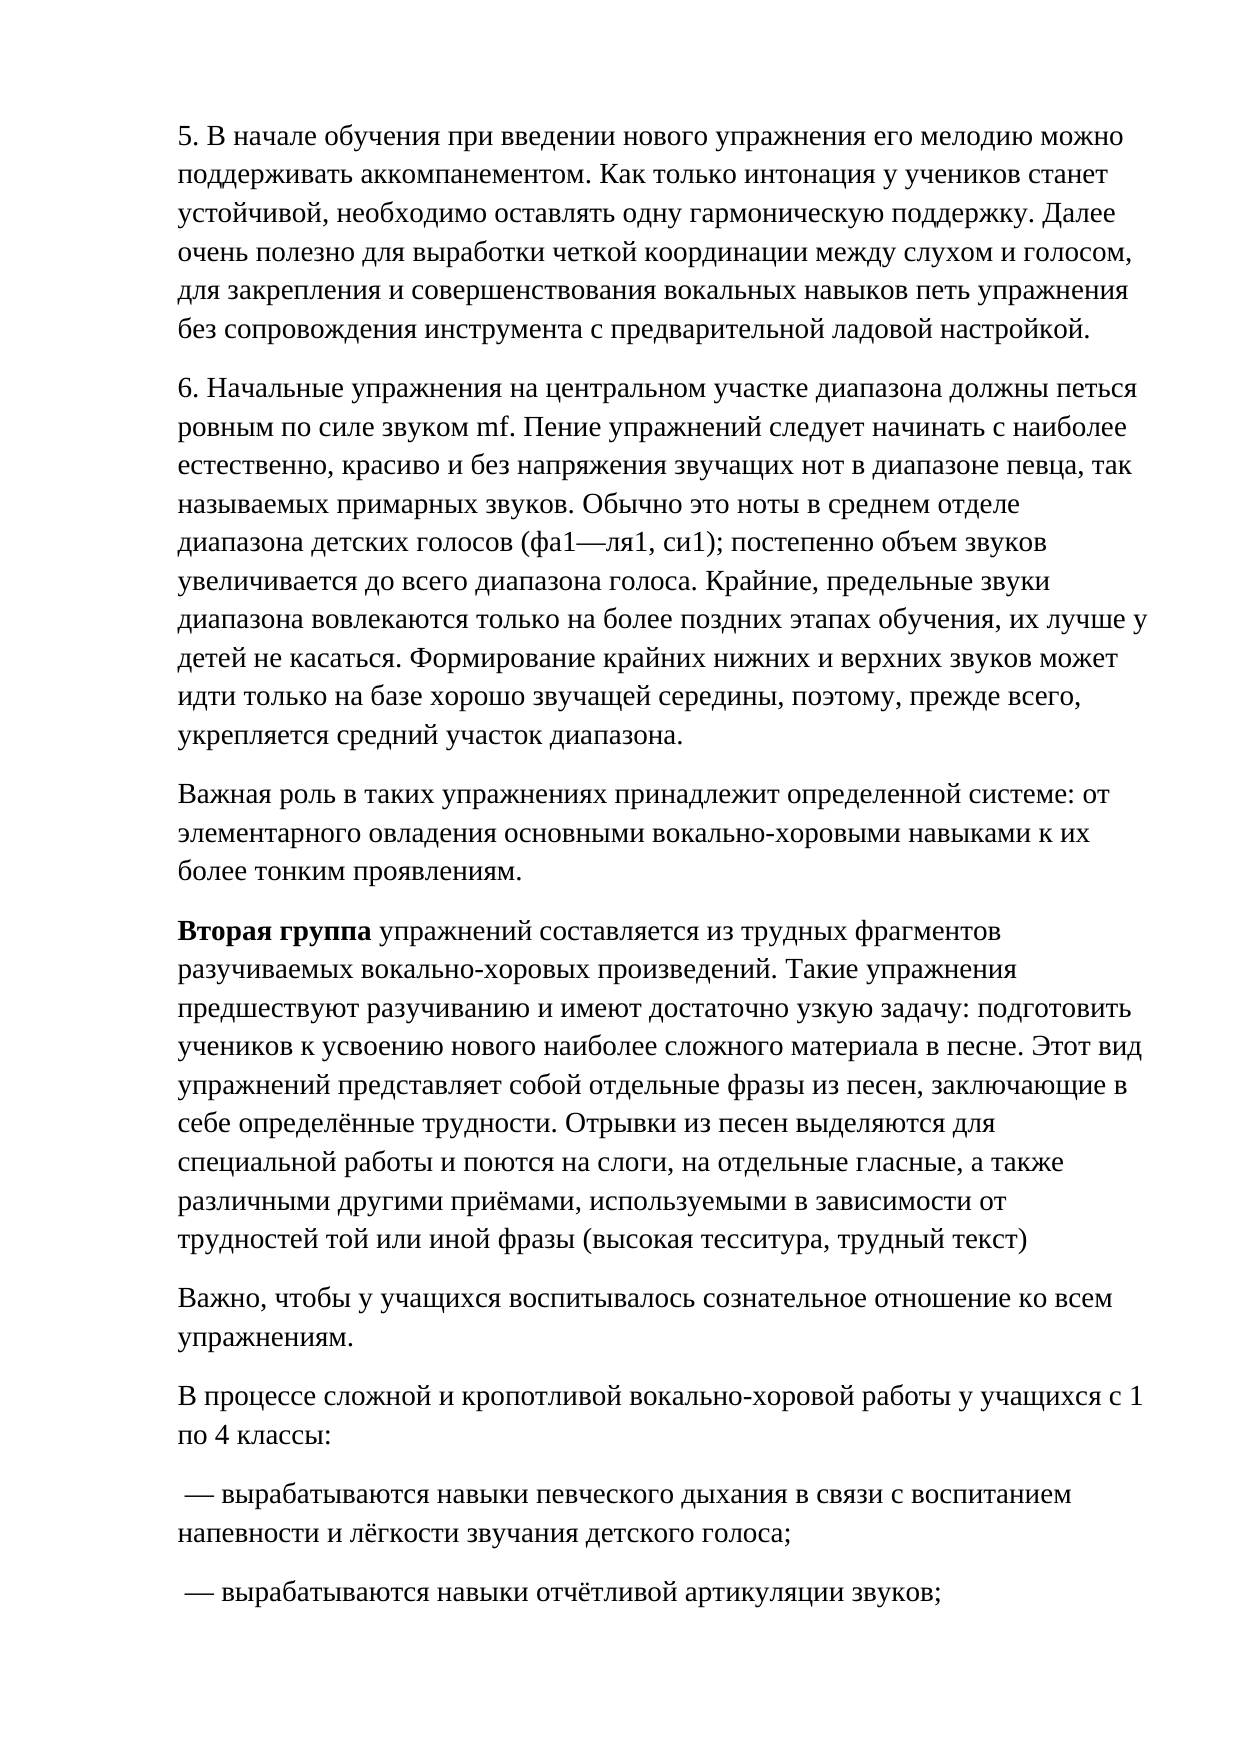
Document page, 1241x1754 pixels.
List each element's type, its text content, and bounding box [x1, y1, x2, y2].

text — вырабатываются навыки певческого дыхания в связи с воспитанием напевности и лёгкости звучания детского голоса; [177, 1476, 1152, 1548]
text Важная роль в таких упражнениях принадлежит определенной системе: от элементарного овладения основными вокально-хоровыми навыками к их более тонким проявлениям. [177, 776, 1152, 887]
text В процессе сложной и кропотливой вокально-хоровой работы у учащихся с 1 по 4 классы: [177, 1378, 1152, 1451]
text Вторая группа упражнений составляется из трудных фрагментов разучиваемых вокально-хоровых произведений. Такие упражнения предшествуют разучиванию и имеют достаточно узкую задачу: подготовить учеников к усвоению нового наиболее сложного материала в песне. Этот вид упражнений представляет собой отдельные фразы из песен, заключающие в себе определённые трудности. Отрывки из песен выделяются для специальной работы и поются на слоги, на отдельные гласные, а также различными другими приёмами, используемыми в зависимости от трудностей той или иной фразы (высокая тесситура, трудный текст) [177, 913, 1152, 1255]
text 6. Начальные упражнения на центральном участке диапазона должны петься ровным по силе звуком mf. Пение упражнений следует начинать с наиболее естественно, красиво и без напряжения звучащих нот в диапазоне певца, так называемых примарных звуков. Обычно это ноты в среднем отделе диапазона детских голосов (фа1—ля1, си1); постепенно объем звуков увеличивается до всего диапазона голоса. Крайние, предельные звуки диапазона вовлекаются только на более поздних этапах обучения, их лучше у детей не касаться. Формирование крайних нижних и верхних звуков может идти только на базе хорошо звучащей середины, поэтому, прежде всего, укрепляется средний участок диапазона. [177, 370, 1152, 751]
text Важно, чтобы у учащихся воспитывалось сознательное отношение ко всем упражнениям. [177, 1281, 1152, 1353]
text 5. В начале обучения при введении нового упражнения его мелодию можно поддерживать аккомпанементом. Как только интонация у учеников станет устойчивой, необходимо оставлять одну гармоническую поддержку. Далее очень полезно для выработки четкой координации между слухом и голосом, для закрепления и совершенствования вокальных навыков петь упражнения без сопровождения инструмента с предварительной ладовой настройкой. [177, 118, 1152, 344]
text — вырабатываются навыки отчётливой артикуляции звуков; [177, 1574, 1152, 1608]
